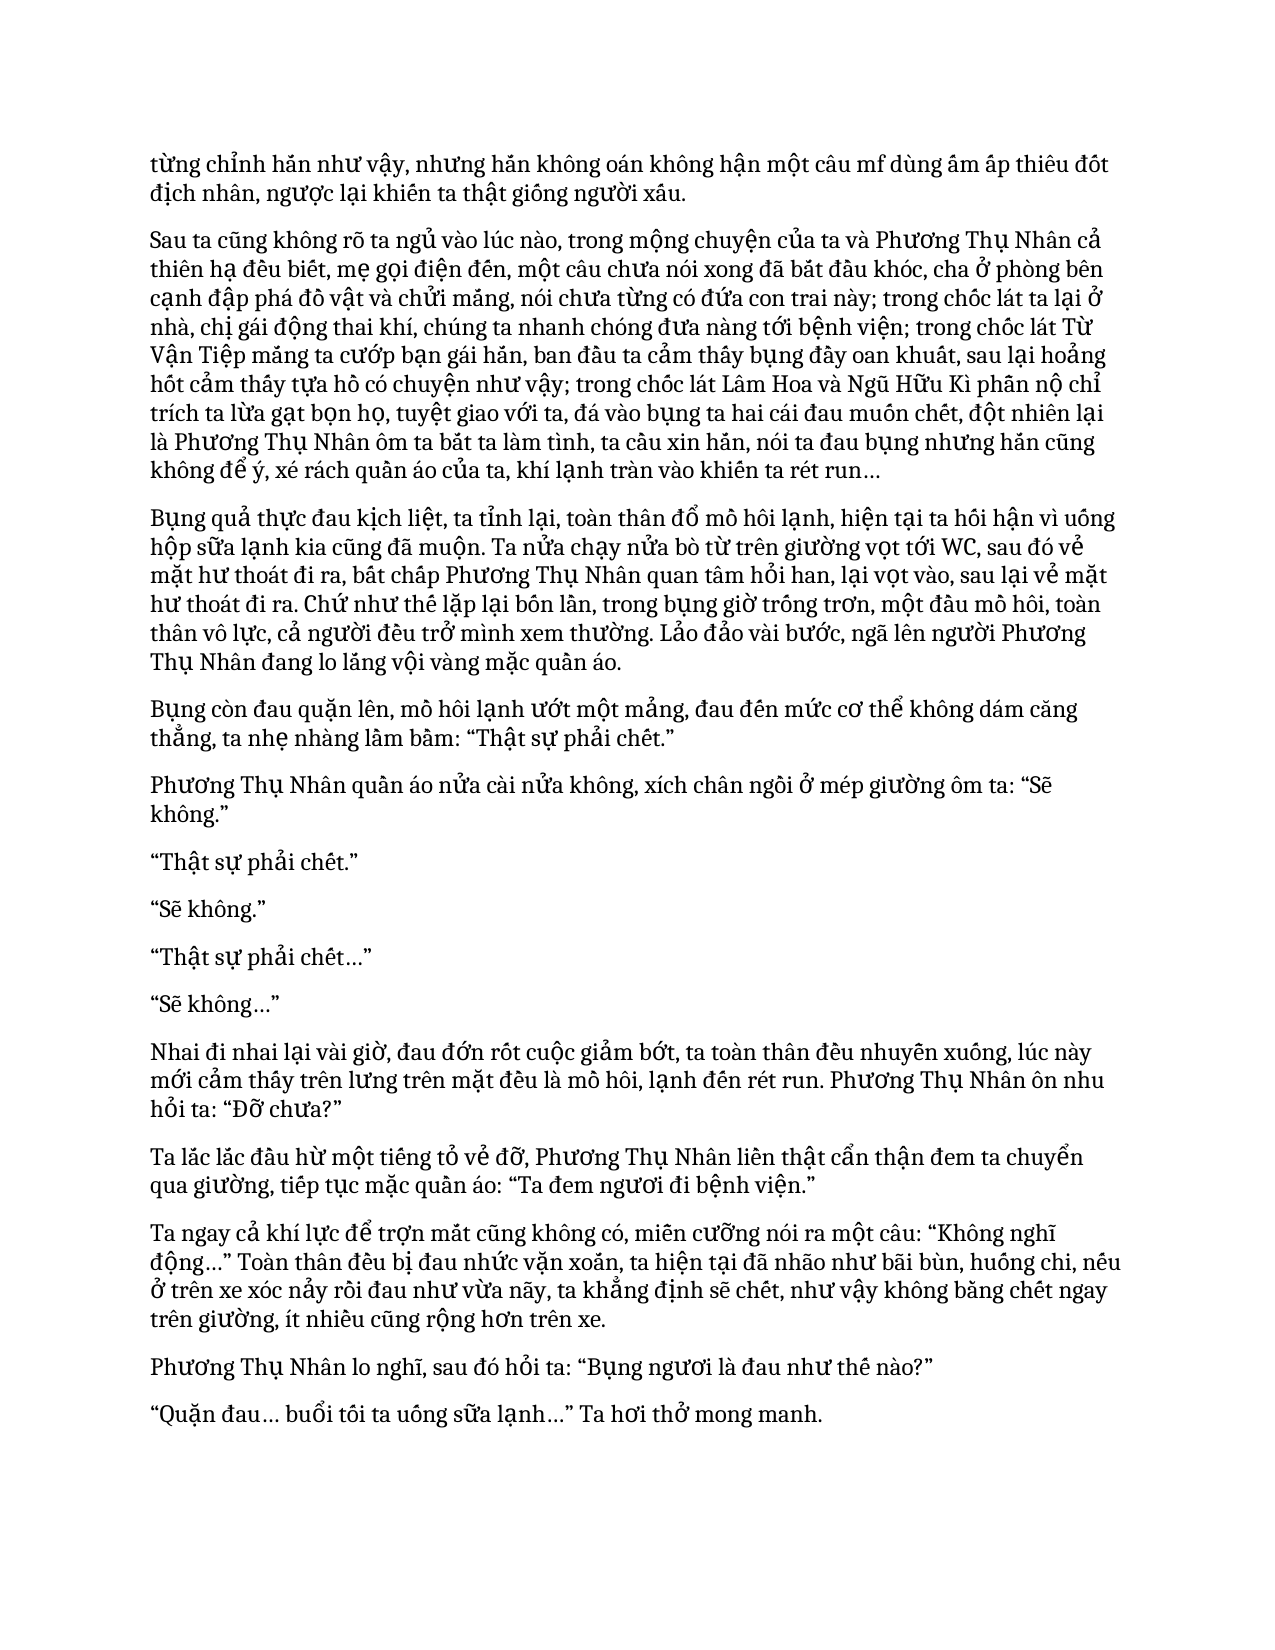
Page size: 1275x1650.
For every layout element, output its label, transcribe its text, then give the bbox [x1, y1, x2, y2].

text Ta ngay cả khí lực để trợn mắt cũng không có, miễn cưỡng nói ra một câu: “Không nghĩ động…” Toàn thân đều bị đau nhức vặn xoắn, ta hiện tại đã nhão như bãi bùn, huống chi, nếu ở trên xe xóc nảy rồi đau như vừa nãy, ta khẳng định sẽ chết, như vậy không bằng chết ngay trên giường, ít nhiều cũng rộng hơn trên xe. [150, 1219, 1125, 1334]
text Ta lắc lắc đầu hừ một tiếng tỏ vẻ đỡ, Phương Thụ Nhân liền thật cẩn thận đem ta chuyển qua giường, tiếp tục mặc quần áo: “Ta đem ngươi đi bệnh viện.” [150, 1142, 1125, 1200]
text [150, 150, 1125, 207]
text “Thật sự phải chết…” [150, 942, 1125, 971]
text Phương Thụ Nhân quần áo nửa cài nửa không, xích chân ngồi ở mép giường ôm ta: “Sẽ không.” [150, 771, 1125, 829]
text Sau ta cũng không rõ ta ngủ vào lúc nào, trong mộng chuyện của ta và Phương Thụ Nhân cả thiên hạ đều biết, mẹ gọi điện đến, một câu chưa nói xong đã bắt đầu khóc, cha ở phòng bên cạnh đập phá đồ vật và chửi mắng, nói chưa từng có đứa con trai này; trong chốc lát ta lại ở nhà, chị gái động thai khí, chúng ta nhanh chóng đưa nàng tới bệnh viện; trong chốc lát Từ Vận Tiệp mắng ta cướp bạn gái hắn, ban đầu ta cảm thấy bụng đầy oan khuất, sau lại hoảng hốt cảm thấy tựa hồ có chuyện như vậy; trong chốc lát Lâm Hoa và Ngũ Hữu Kì phẫn nộ chỉ trích ta lừa gạt bọn họ, tuyệt giao với ta, đá vào bụng ta hai cái đau muốn chết, đột nhiên lại là Phương Thụ Nhân ôm ta bắt ta làm tình, ta cầu xin hắn, nói ta đau bụng nhưng hắn cũng không để ý, xé rách quần áo của ta, khí lạnh tràn vào khiến ta rét run… [150, 226, 1125, 485]
text Bụng quả thực đau kịch liệt, ta tỉnh lại, toàn thân đổ mồ hôi lạnh, hiện tại ta hối hận vì uống hộp sữa lạnh kia cũng đã muộn. Ta nửa chạy nửa bò từ trên giường vọt tới WC, sau đó vẻ mặt hư thoát đi ra, bất chấp Phương Thụ Nhân quan tâm hỏi han, lại vọt vào, sau lại vẻ mặt hư thoát đi ra. Chứ như thế lặp lại bốn lần, trong bụng giờ trống trơn, một đầu mồ hôi, toàn thân vô lực, cả người đều trở mình xem thường. Lảo đảo vài bước, ngã lên người Phương Thụ Nhân đang lo lắng vội vàng mặc quần áo. [150, 504, 1125, 676]
text “Thật sự phải chết.” [150, 847, 1125, 876]
text “Quặn đau… buổi tối ta uống sữa lạnh…” Ta hơi thở mong manh. [150, 1400, 1125, 1429]
text Bụng còn đau quặn lên, mồ hôi lạnh ướt một mảng, đau đến mức cơ thể không dám căng thẳng, ta nhẹ nhàng lầm bầm: “Thật sự phải chết.” [150, 695, 1125, 752]
text “Sẽ không.” [150, 895, 1125, 924]
text Phương Thụ Nhân lo nghĩ, sau đó hỏi ta: “Bụng ngươi là đau như thế nào?” [150, 1352, 1125, 1381]
text “Sẽ không…” [150, 990, 1125, 1019]
text Nhai đi nhai lại vài giờ, đau đớn rốt cuộc giảm bớt, ta toàn thân đều nhuyễn xuống, lúc này mới cảm thấy trên lưng trên mặt đều là mồ hôi, lạnh đến rét run. Phương Thụ Nhân ôn nhu hỏi ta: “Đỡ chưa?” [150, 1037, 1125, 1124]
